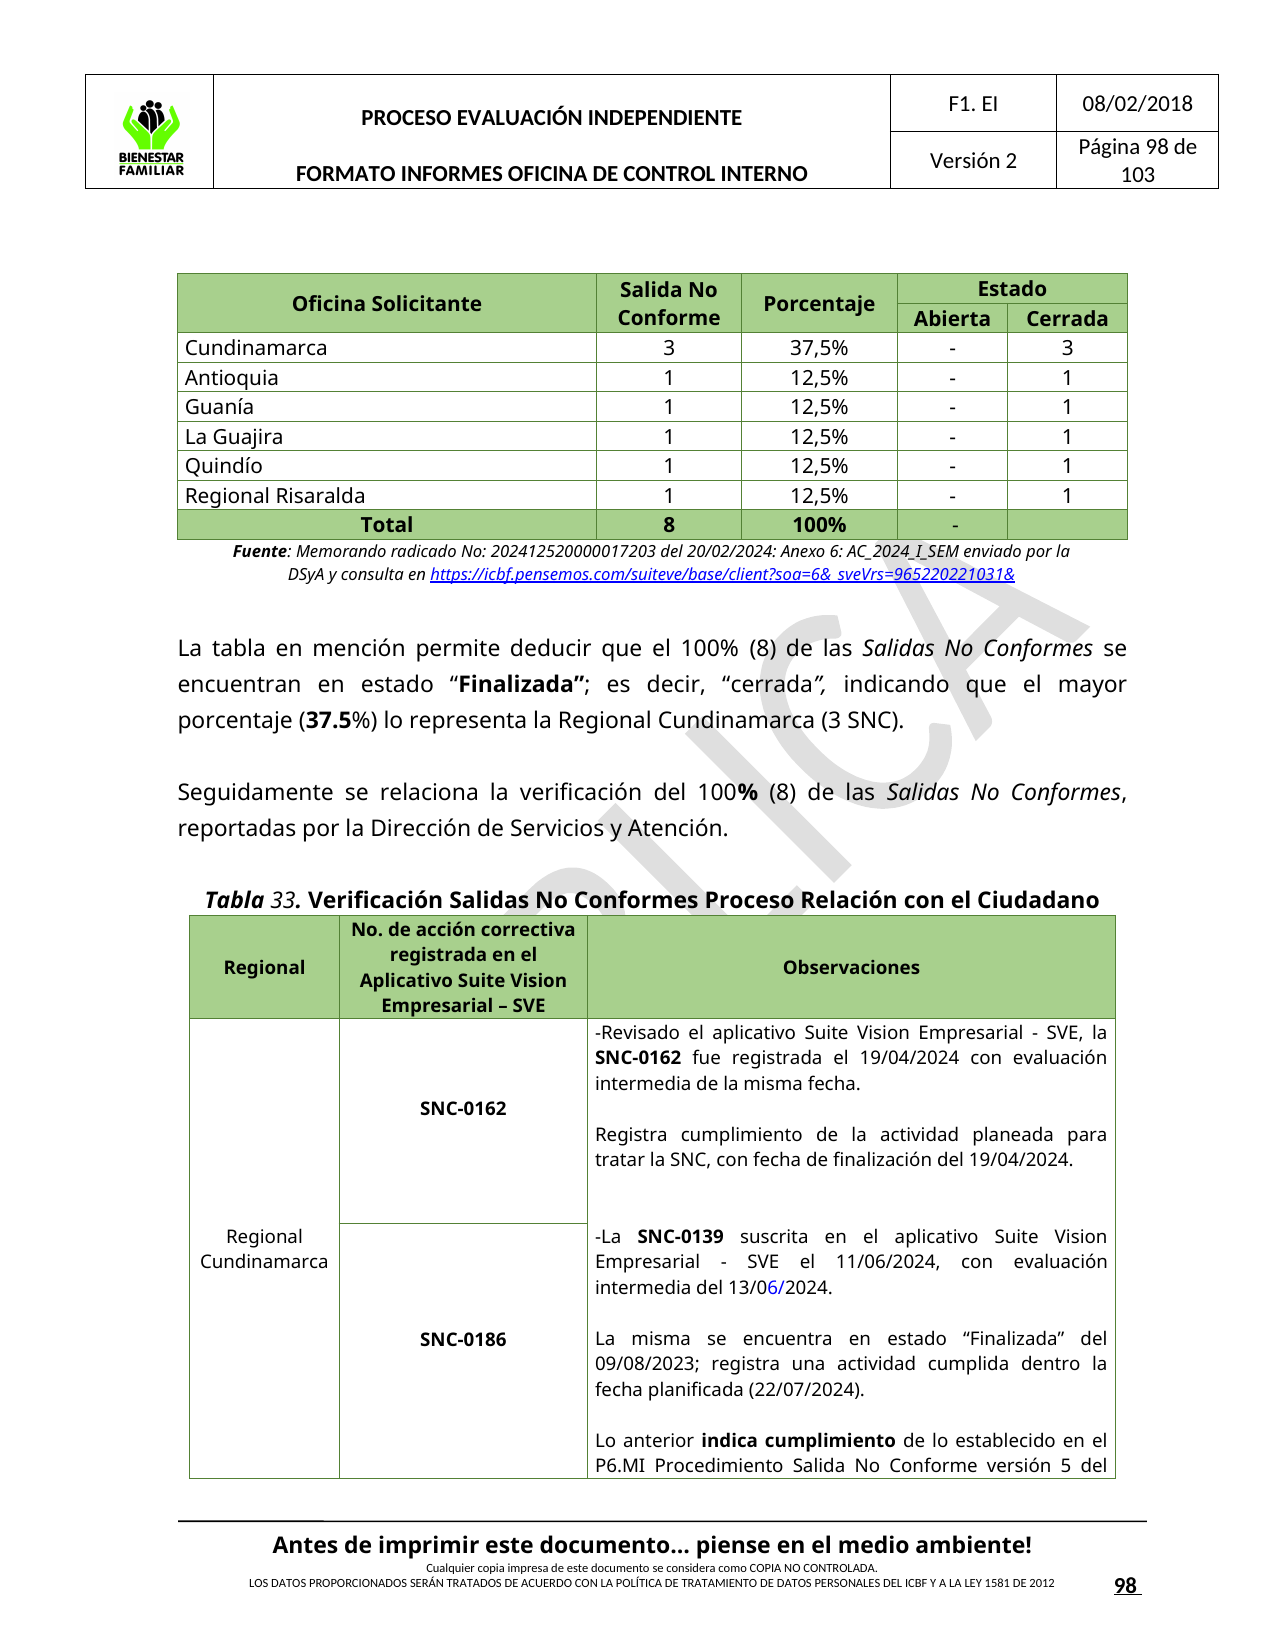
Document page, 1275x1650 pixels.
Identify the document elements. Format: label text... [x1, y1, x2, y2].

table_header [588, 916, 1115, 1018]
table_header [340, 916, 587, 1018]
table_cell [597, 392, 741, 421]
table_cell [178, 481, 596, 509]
text Fuente: Memorando radicado No: 202412520000017203 del 20/02/2024: Anexo 6: AC_2024_I_SEM enviado por la DSyA y consulta en https://icbf.pensemos.com/suiteve/base/client?soa=6&_sveVrs=965220221031& [222, 540, 1083, 585]
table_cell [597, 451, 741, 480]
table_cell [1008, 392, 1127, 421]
text Tabla 33. Verificación Salidas No Conformes Proceso Relación con el Ciudadano [177, 883, 1127, 915]
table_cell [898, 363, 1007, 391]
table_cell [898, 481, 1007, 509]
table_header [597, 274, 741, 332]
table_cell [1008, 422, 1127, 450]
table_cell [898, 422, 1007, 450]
text La tabla en mención permite deducir que el 100% (8) de las Salidas No Conformes se encuentran en estado “Finalizada”; es decir, “cerrada”, indicando que el mayor porcentaje (37.5%) lo representa la Regional Cundinamarca (3 SNC). [177, 632, 1127, 735]
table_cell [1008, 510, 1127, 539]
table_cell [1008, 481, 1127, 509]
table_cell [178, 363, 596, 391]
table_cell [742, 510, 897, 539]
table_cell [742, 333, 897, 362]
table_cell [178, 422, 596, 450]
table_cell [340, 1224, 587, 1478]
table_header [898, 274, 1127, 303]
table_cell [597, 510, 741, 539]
picture [113, 92, 190, 183]
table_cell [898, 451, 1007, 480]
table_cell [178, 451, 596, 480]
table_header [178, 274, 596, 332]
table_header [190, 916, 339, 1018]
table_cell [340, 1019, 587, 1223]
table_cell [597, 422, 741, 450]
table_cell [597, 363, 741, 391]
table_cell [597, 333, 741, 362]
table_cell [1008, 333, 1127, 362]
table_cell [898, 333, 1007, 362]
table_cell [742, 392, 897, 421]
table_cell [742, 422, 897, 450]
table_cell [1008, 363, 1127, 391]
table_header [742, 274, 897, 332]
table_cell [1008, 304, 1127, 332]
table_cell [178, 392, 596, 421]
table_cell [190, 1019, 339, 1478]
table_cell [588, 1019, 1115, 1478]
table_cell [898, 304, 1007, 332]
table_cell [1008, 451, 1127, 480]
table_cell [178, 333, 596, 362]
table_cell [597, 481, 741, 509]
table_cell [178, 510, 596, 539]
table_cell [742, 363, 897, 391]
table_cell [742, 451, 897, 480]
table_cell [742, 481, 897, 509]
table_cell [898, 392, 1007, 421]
text Seguidamente se relaciona la verificación del 100% (8) de las Salidas No Conformes, reportadas por la Dirección de Servicios y Atención. [177, 776, 1127, 843]
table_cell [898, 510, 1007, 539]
